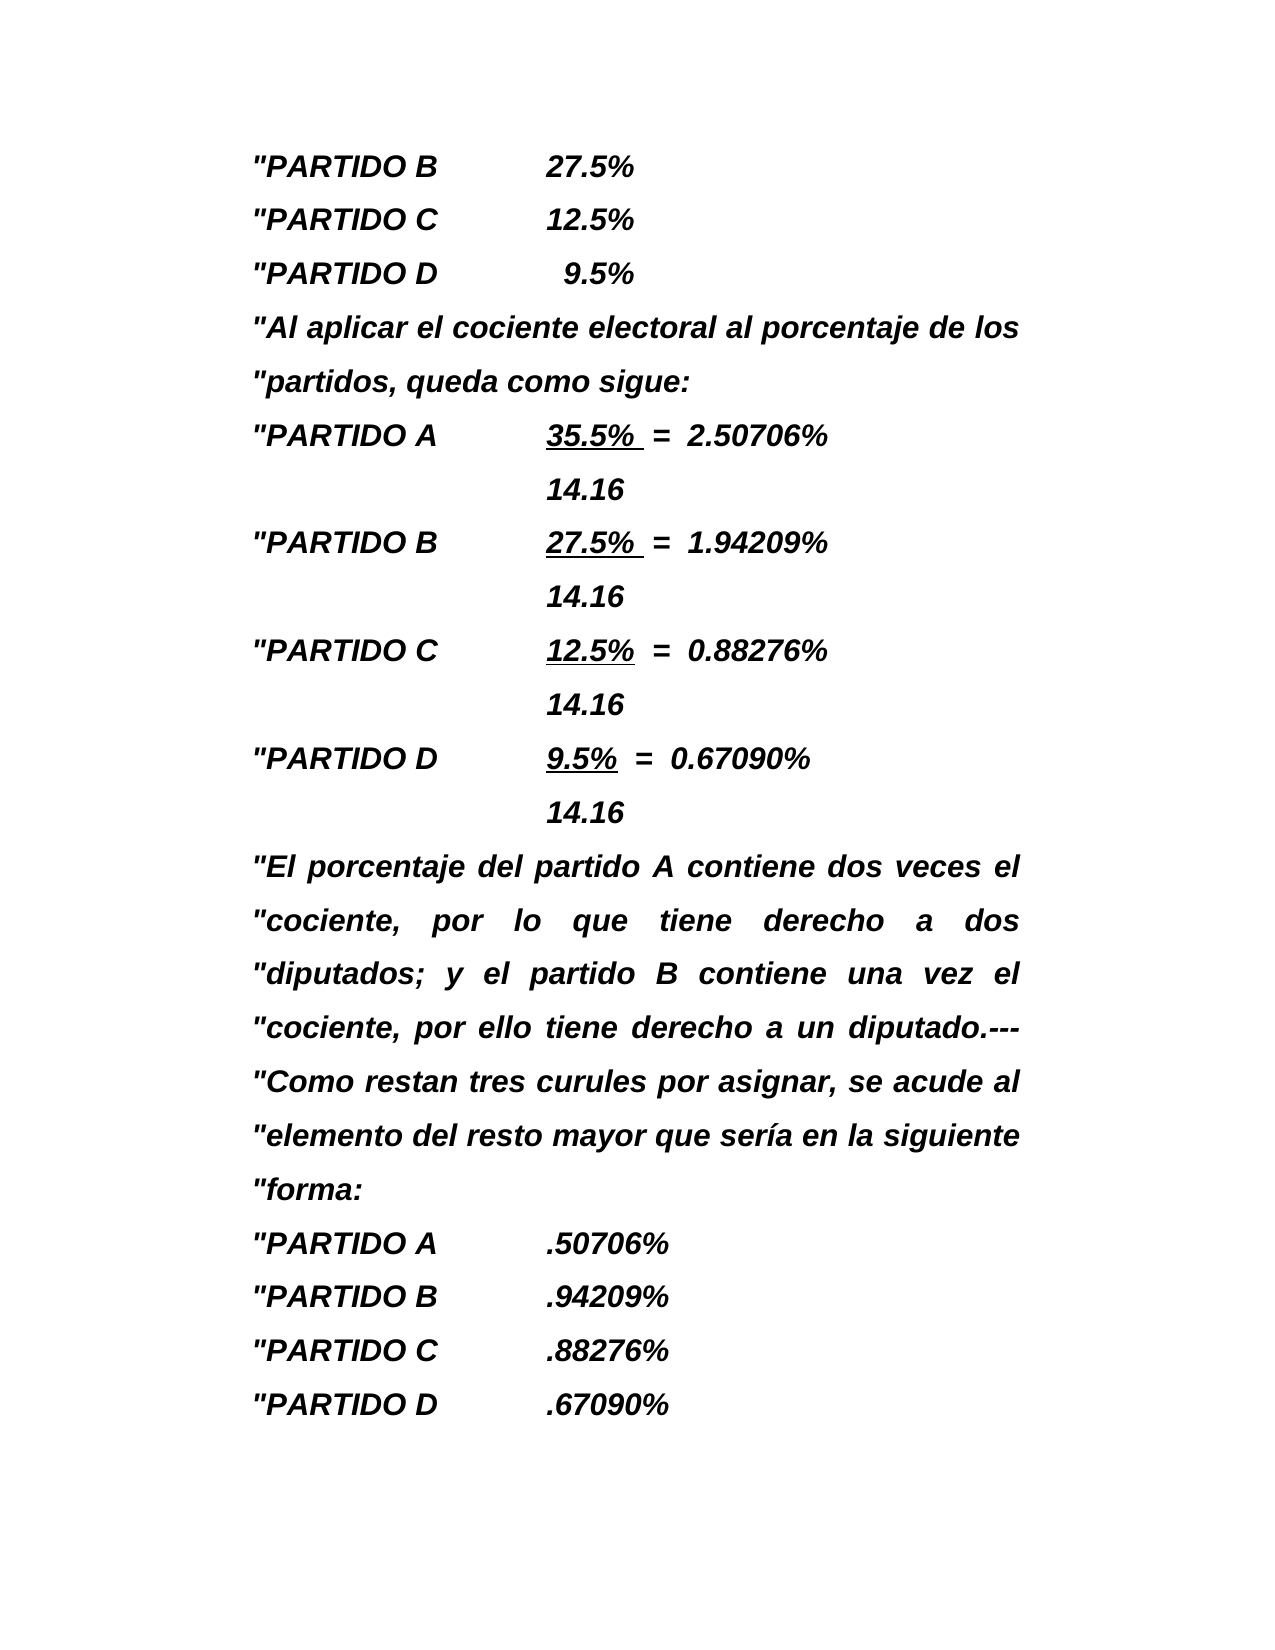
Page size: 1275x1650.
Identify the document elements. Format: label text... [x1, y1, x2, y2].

text "PARTIDO B 27.5% = 1.94209% [251, 524, 1024, 561]
text 14.16 [251, 471, 1024, 507]
text "PARTIDO B 27.5% [251, 148, 1024, 183]
text 14.16 [251, 578, 1024, 614]
text "PARTIDO D 9.5% = 0.67090% [251, 740, 1024, 776]
text "PARTIDO B .94209% [251, 1278, 1024, 1314]
text "PARTIDO C 12.5% [251, 201, 1024, 237]
text "PARTIDO A 35.5% = 2.50706% [251, 417, 1024, 453]
text "PARTIDO A .50706% [251, 1225, 1024, 1261]
text "El porcentaje del partido A contiene dos veces el "cociente, por lo que tiene derecho a dos "diputados; y el partido B contiene una vez el "cociente, por ello tiene derecho a un diputado.--- "Como restan tres curules por asignar, se acude al "elemento del resto mayor que sería en la siguiente "forma: [251, 848, 1024, 1207]
text "PARTIDO C 12.5% = 0.88276% [251, 632, 1024, 668]
text "PARTIDO C .88276% [251, 1332, 1024, 1368]
text "Al aplicar el cociente electoral al porcentaje de los "partidos, queda como sigue: [251, 309, 1024, 399]
text "PARTIDO D 9.5% [251, 255, 1024, 291]
text "PARTIDO D .67090% [251, 1386, 1024, 1422]
text 14.16 [251, 794, 1024, 830]
text 14.16 [251, 686, 1024, 722]
